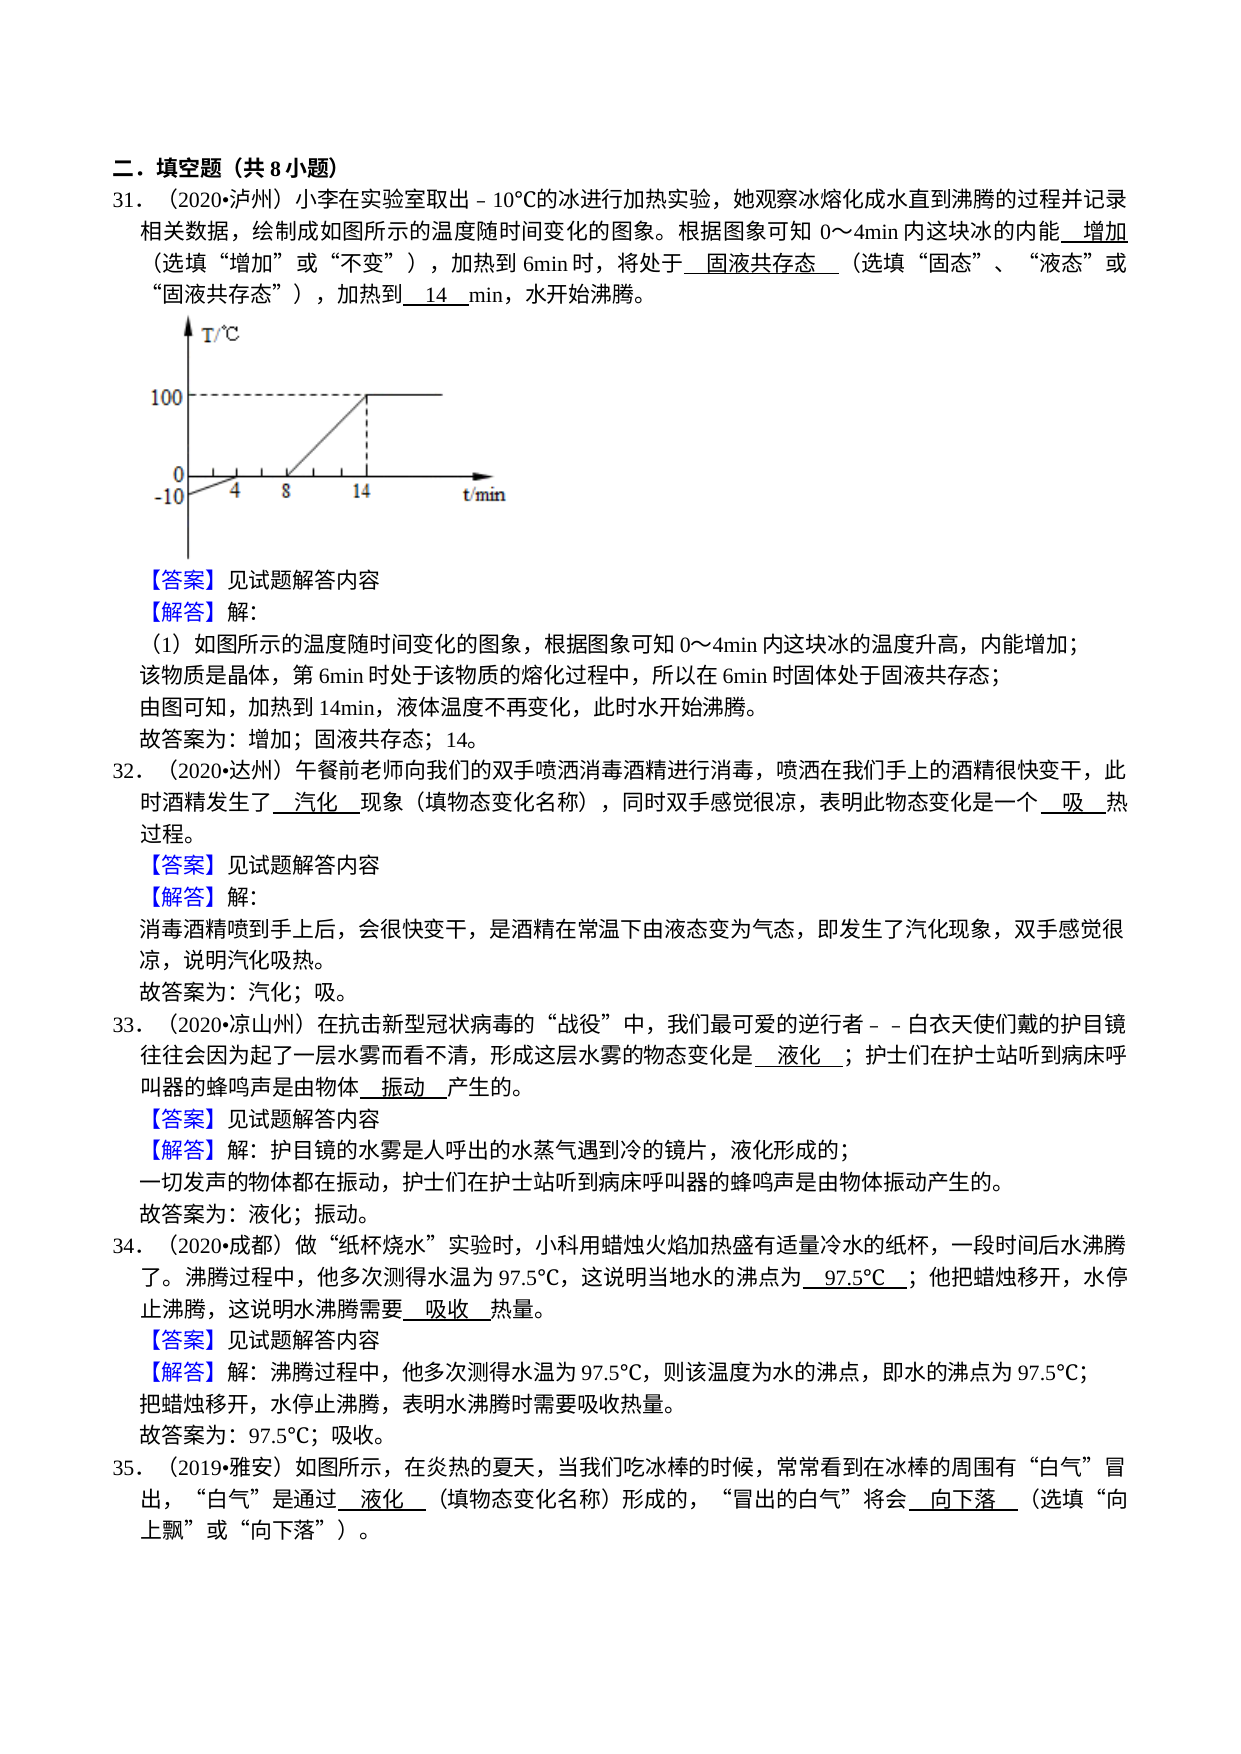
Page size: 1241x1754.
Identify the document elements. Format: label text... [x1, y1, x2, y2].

text 35．（2019•雅安）如图所示，在炎热的夏天，当我们吃冰棒的时候，常常看到在冰棒的周围有“白气”冒出，“白气”是通过 液化 （填物态变化名称）形成的，“冒出的白气”将会 向下落 （选填“向上飘”或“向下落”）。 [112, 1450, 1128, 1545]
text 【答案】见试题解答内容 [139, 848, 1128, 880]
text 故答案为：97.5℃；吸收。 [139, 1418, 1128, 1450]
text 把蜡烛移开，水停止沸腾，表明水沸腾时需要吸收热量。 [139, 1387, 1128, 1418]
text 34．（2020•成都）做“纸杯烧水”实验时，小科用蜡烛火焰加热盛有适量冷水的纸杯，一段时间后水沸腾了。沸腾过程中，他多次测得水温为97.5℃，这说明当地水的沸点为 97.5℃ ；他把蜡烛移开，水停止沸腾，这说明水沸腾需要 吸收 热量。 [112, 1228, 1128, 1323]
text 一切发声的物体都在振动，护士们在护士站听到病床呼叫器的蜂鸣声是由物体振动产生的。 [139, 1165, 1128, 1197]
text 【解答】解：沸腾过程中，他多次测得水温为97.5℃，则该温度为水的沸点，即水的沸点为97.5℃； [139, 1355, 1128, 1387]
text 由图可知，加热到14min，液体温度不再变化，此时水开始沸腾。 [139, 690, 1128, 722]
text （1）如图所示的温度随时间变化的图象，根据图象可知0～4min内这块冰的温度升高，内能增加； [139, 627, 1128, 658]
text 31．（2020•泸州）小李在实验室取出﹣10℃的冰进行加热实验，她观察冰熔化成水直到沸腾的过程并记录相关数据，绘制成如图所示的温度随时间变化的图象。根据图象可知0～4min内这块冰的内能 增加 （选填“增加”或“不变”），加热到6min时，将处于 固液共存态 （选填“固态”、“液态”或“固液共存态”），加热到 14 min，水开始沸腾。 [112, 182, 1128, 309]
text 该物质是晶体，第6min时处于该物质的熔化过程中，所以在6min时固体处于固液共存态； [139, 658, 1128, 690]
text 故答案为：液化；振动。 [139, 1197, 1128, 1228]
picture [139, 308, 512, 564]
text 二．填空题（共8小题） [112, 151, 1128, 182]
text 故答案为：汽化；吸。 [139, 975, 1128, 1007]
text 【答案】见试题解答内容 [139, 1323, 1128, 1355]
text 【解答】解：护目镜的水雾是人呼出的水蒸气遇到冷的镜片，液化形成的； [139, 1133, 1128, 1165]
text 【解答】解： [139, 880, 1128, 912]
text 故答案为：增加；固液共存态；14。 [139, 722, 1128, 753]
text 消毒酒精喷到手上后，会很快变干，是酒精在常温下由液态变为气态，即发生了汽化现象，双手感觉很凉，说明汽化吸热。 [139, 912, 1128, 975]
text 【解答】解： [139, 595, 1128, 627]
text 32．（2020•达州）午餐前老师向我们的双手喷洒消毒酒精进行消毒，喷洒在我们手上的酒精很快变干，此时酒精发生了 汽化 现象（填物态变化名称），同时双手感觉很凉，表明此物态变化是一个 吸 热过程。 [112, 753, 1128, 848]
text 33．（2020•凉山州）在抗击新型冠状病毒的“战役”中，我们最可爱的逆行者﹣﹣白衣天使们戴的护目镜往往会因为起了一层水雾而看不清，形成这层水雾的物态变化是 液化 ；护士们在护士站听到病床呼叫器的蜂鸣声是由物体 振动 产生的。 [112, 1007, 1128, 1102]
text 【答案】见试题解答内容 [139, 1102, 1128, 1133]
text 【答案】见试题解答内容 [139, 563, 1128, 595]
